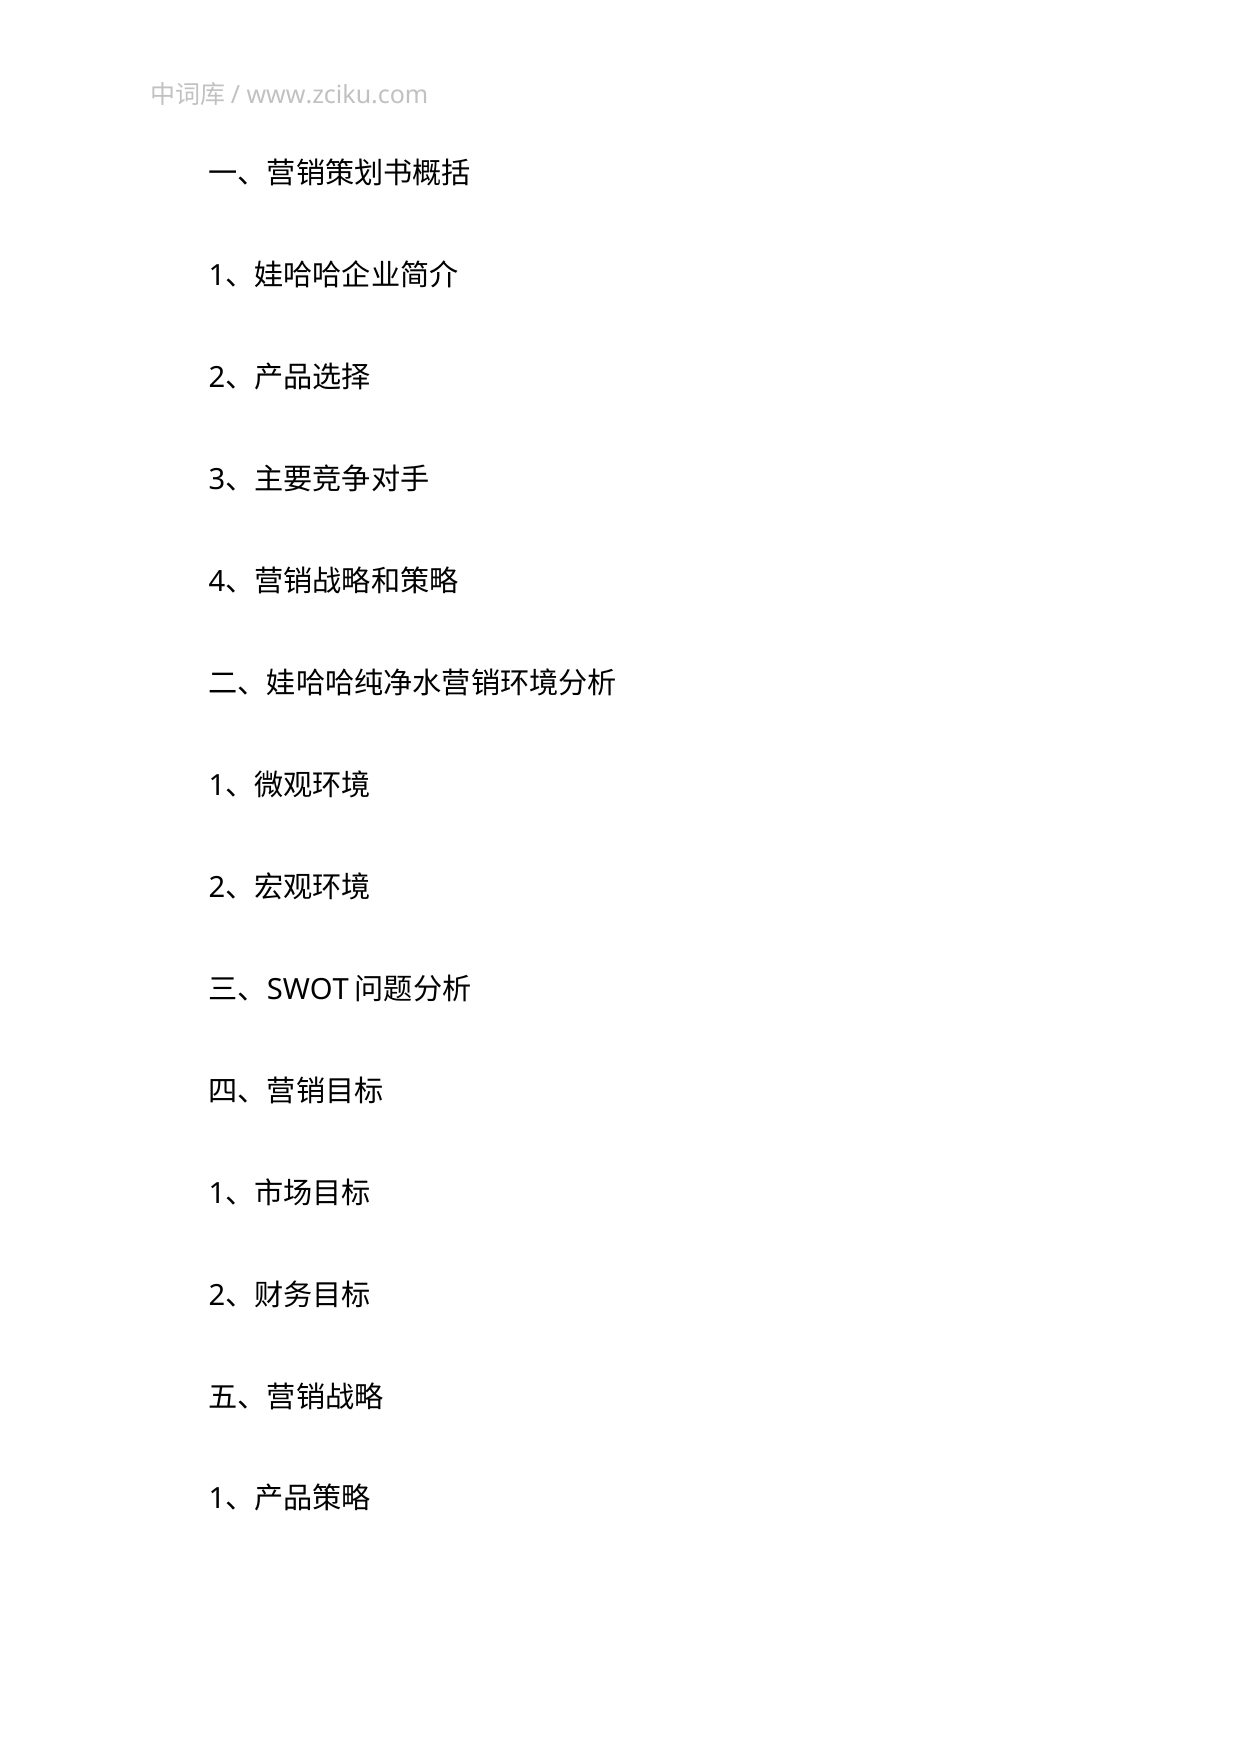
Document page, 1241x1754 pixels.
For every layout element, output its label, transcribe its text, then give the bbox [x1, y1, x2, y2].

text 2、产品选择 [150, 354, 1090, 396]
text 二、娃哈哈纯净水营销环境分析 [150, 660, 1090, 702]
text 五、营销战略 [150, 1373, 1090, 1415]
text 三、SWOT问题分析 [150, 965, 1090, 1008]
text 4、营销战略和策略 [150, 558, 1090, 600]
text 1、产品策略 [150, 1475, 1090, 1517]
text 1、市场目标 [150, 1169, 1090, 1212]
text 2、财务目标 [150, 1271, 1090, 1313]
text 3、主要竞争对手 [150, 456, 1090, 498]
text 2、宏观环境 [150, 863, 1090, 906]
text 1、微观环境 [150, 761, 1090, 804]
text 1、娃哈哈企业简介 [150, 252, 1090, 294]
text 一、营销策划书概括 [150, 150, 1090, 192]
text 四、营销目标 [150, 1067, 1090, 1110]
